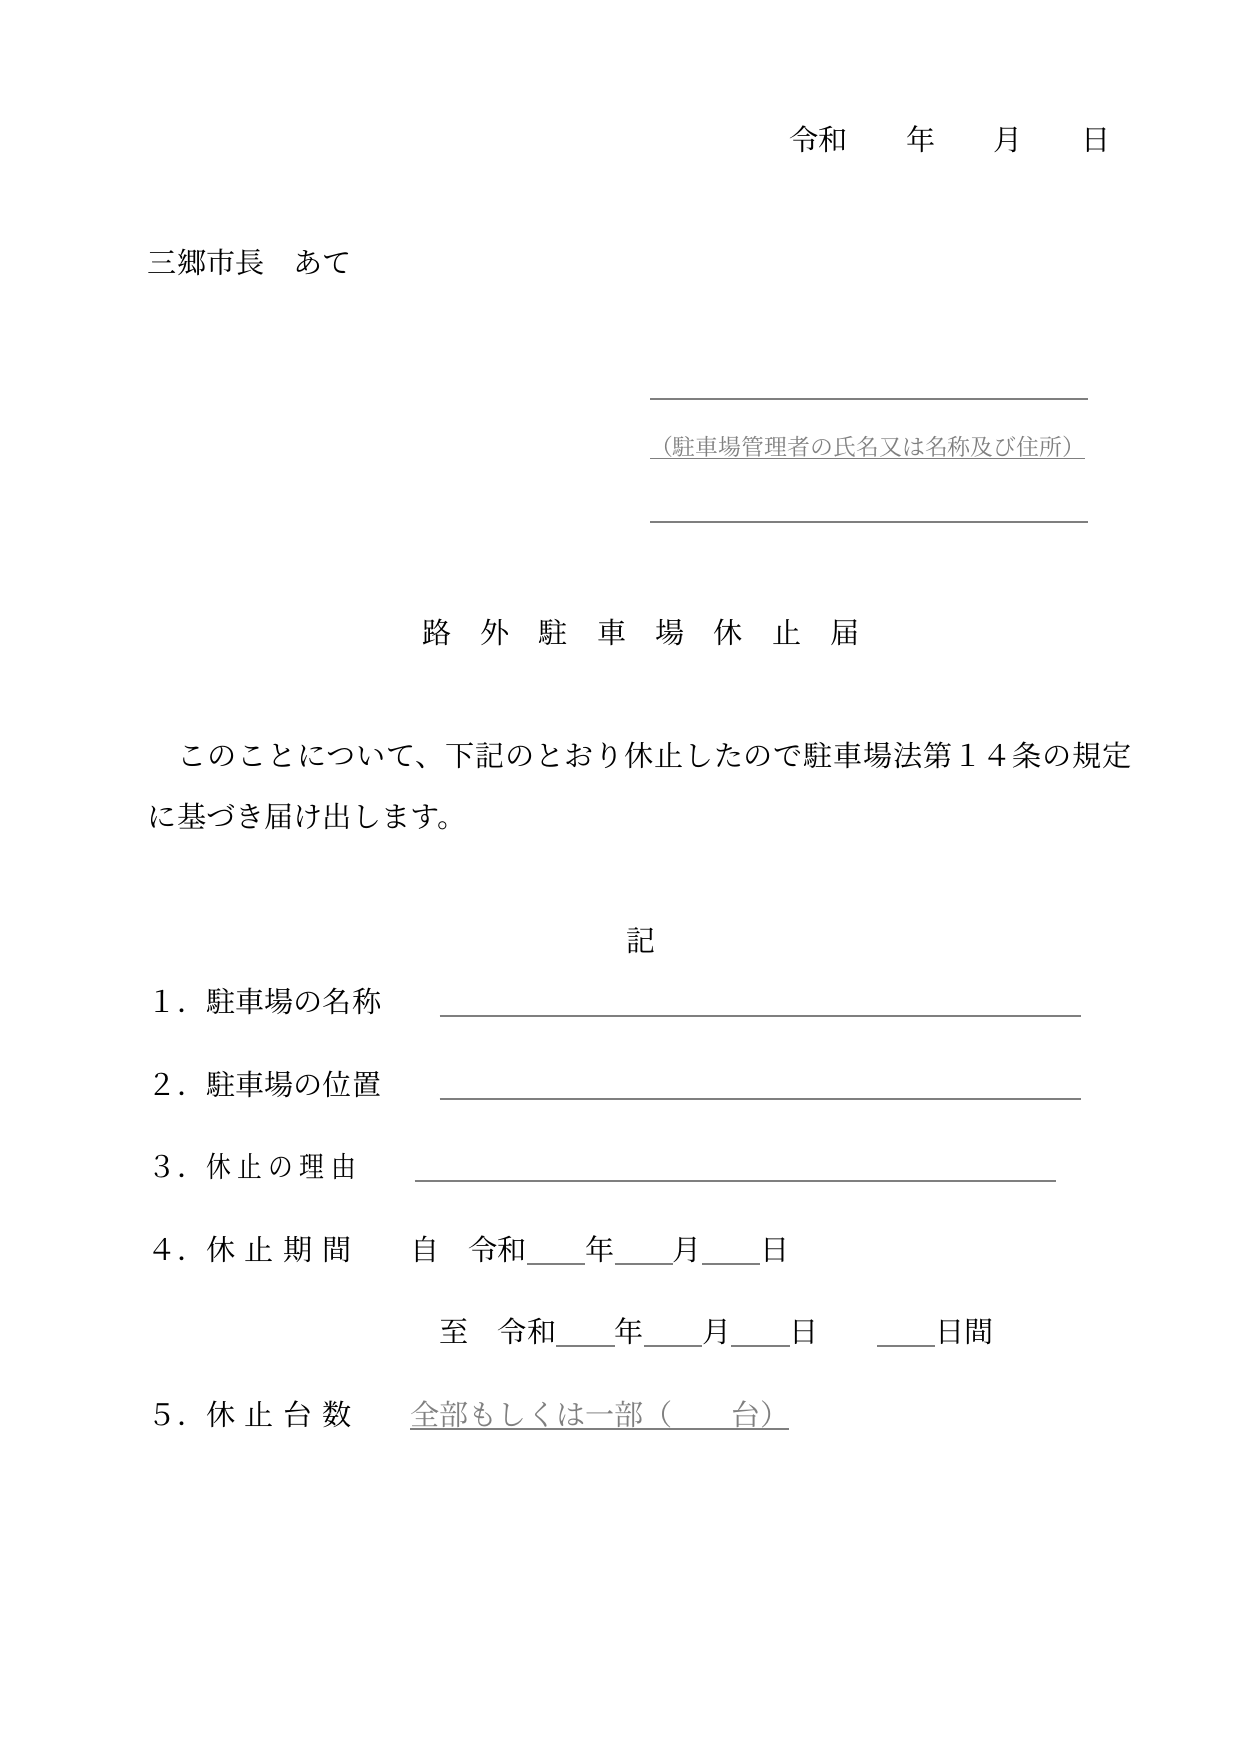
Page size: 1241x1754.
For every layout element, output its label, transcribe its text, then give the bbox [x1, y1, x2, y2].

text 三郷市長 あて [148, 231, 1134, 292]
text 路 外 駐 車 場 休 止 届 [148, 600, 1134, 661]
text １．駐車場の名称 [148, 969, 1134, 1031]
text ２．駐車場の位置 [148, 1052, 1134, 1113]
text （駐車場管理者の氏名又は名称及び住所） [650, 415, 1134, 477]
text 記 [148, 908, 1134, 969]
text ４．休止期間 自 令和 年 月 日 [148, 1217, 1134, 1278]
text 至 令和 年 月 日 日間 [148, 1299, 1134, 1361]
text ５．休止台数 全部もしくは一部（ 台） [148, 1382, 1134, 1443]
text ３．休止の理由 [148, 1134, 1134, 1196]
text 令和 年 月 日 [148, 107, 1134, 169]
text このことについて、下記のとおり休止したので駐車場法第１４条の規定に基づき届け出します。 [148, 723, 1134, 846]
